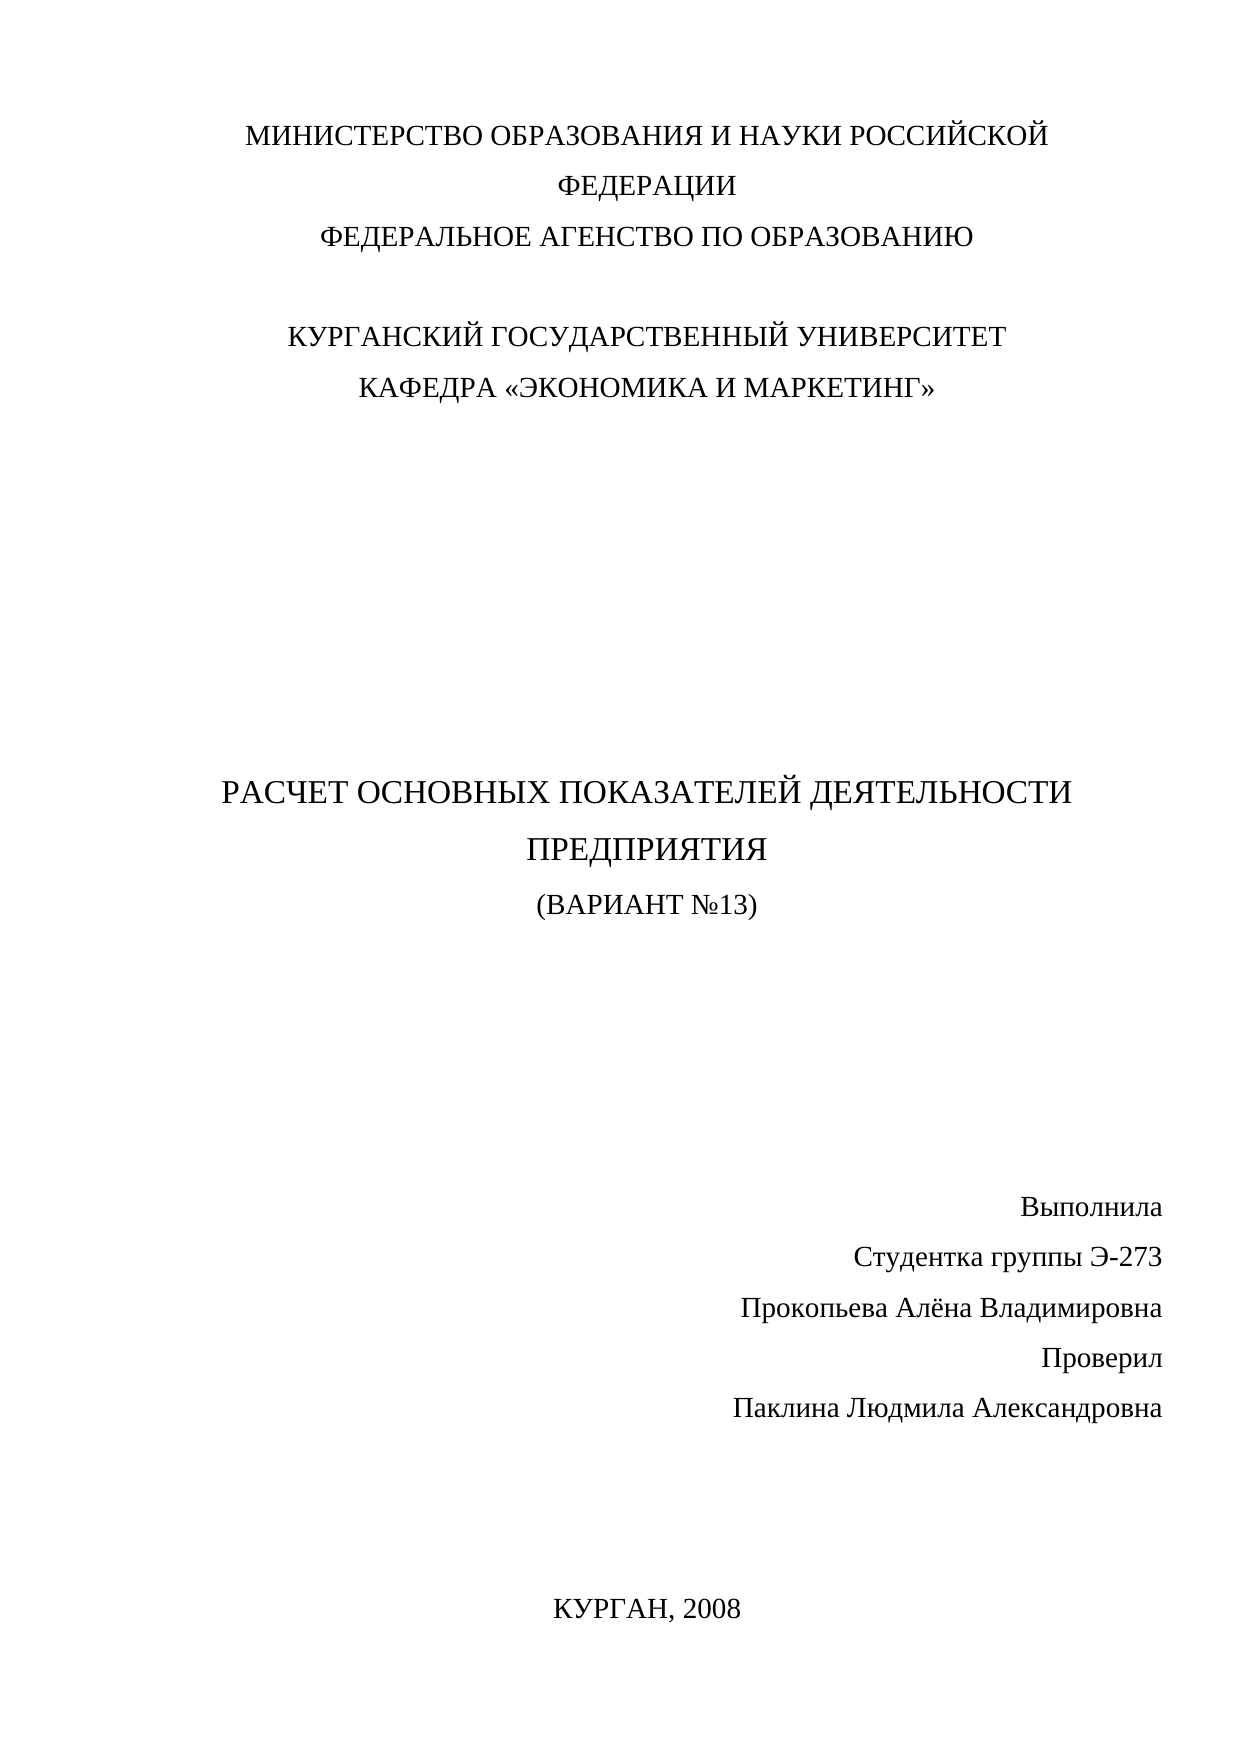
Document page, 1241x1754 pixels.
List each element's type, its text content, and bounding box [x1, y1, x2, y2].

text КУРГАН, 2008 [131, 1592, 1162, 1625]
text РАСЧЕТ ОСНОВНЫХ ПОКАЗАТЕЛЕЙ ДЕЯТЕЛЬНОСТИ [131, 772, 1162, 811]
text ФЕДЕРАЦИИ [131, 168, 1162, 202]
text Выполнила [131, 1189, 1162, 1223]
text Паклина Людмила Александровна [131, 1390, 1162, 1424]
text Прокопьева Алёна Владимировна [131, 1290, 1162, 1323]
text КУРГАНСКИЙ ГОСУДАРСТВЕННЫЙ УНИВЕРСИТЕТ [131, 319, 1162, 353]
text ПРЕДПРИЯТИЯ [131, 830, 1162, 868]
text КАФЕДРА «ЭКОНОМИКА И МАРКЕТИНГ» [131, 370, 1162, 403]
text МИНИСТЕРСТВО ОБРАЗОВАНИЯ И НАУКИ РОССИЙСКОЙ [131, 118, 1162, 152]
text (ВАРИАНТ №13) [131, 887, 1162, 921]
text ФЕДЕРАЛЬНОЕ АГЕНСТВО ПО ОБРАЗОВАНИЮ [131, 219, 1162, 252]
text Проверил [131, 1340, 1162, 1373]
text Студентка группы Э-273 [131, 1239, 1162, 1273]
